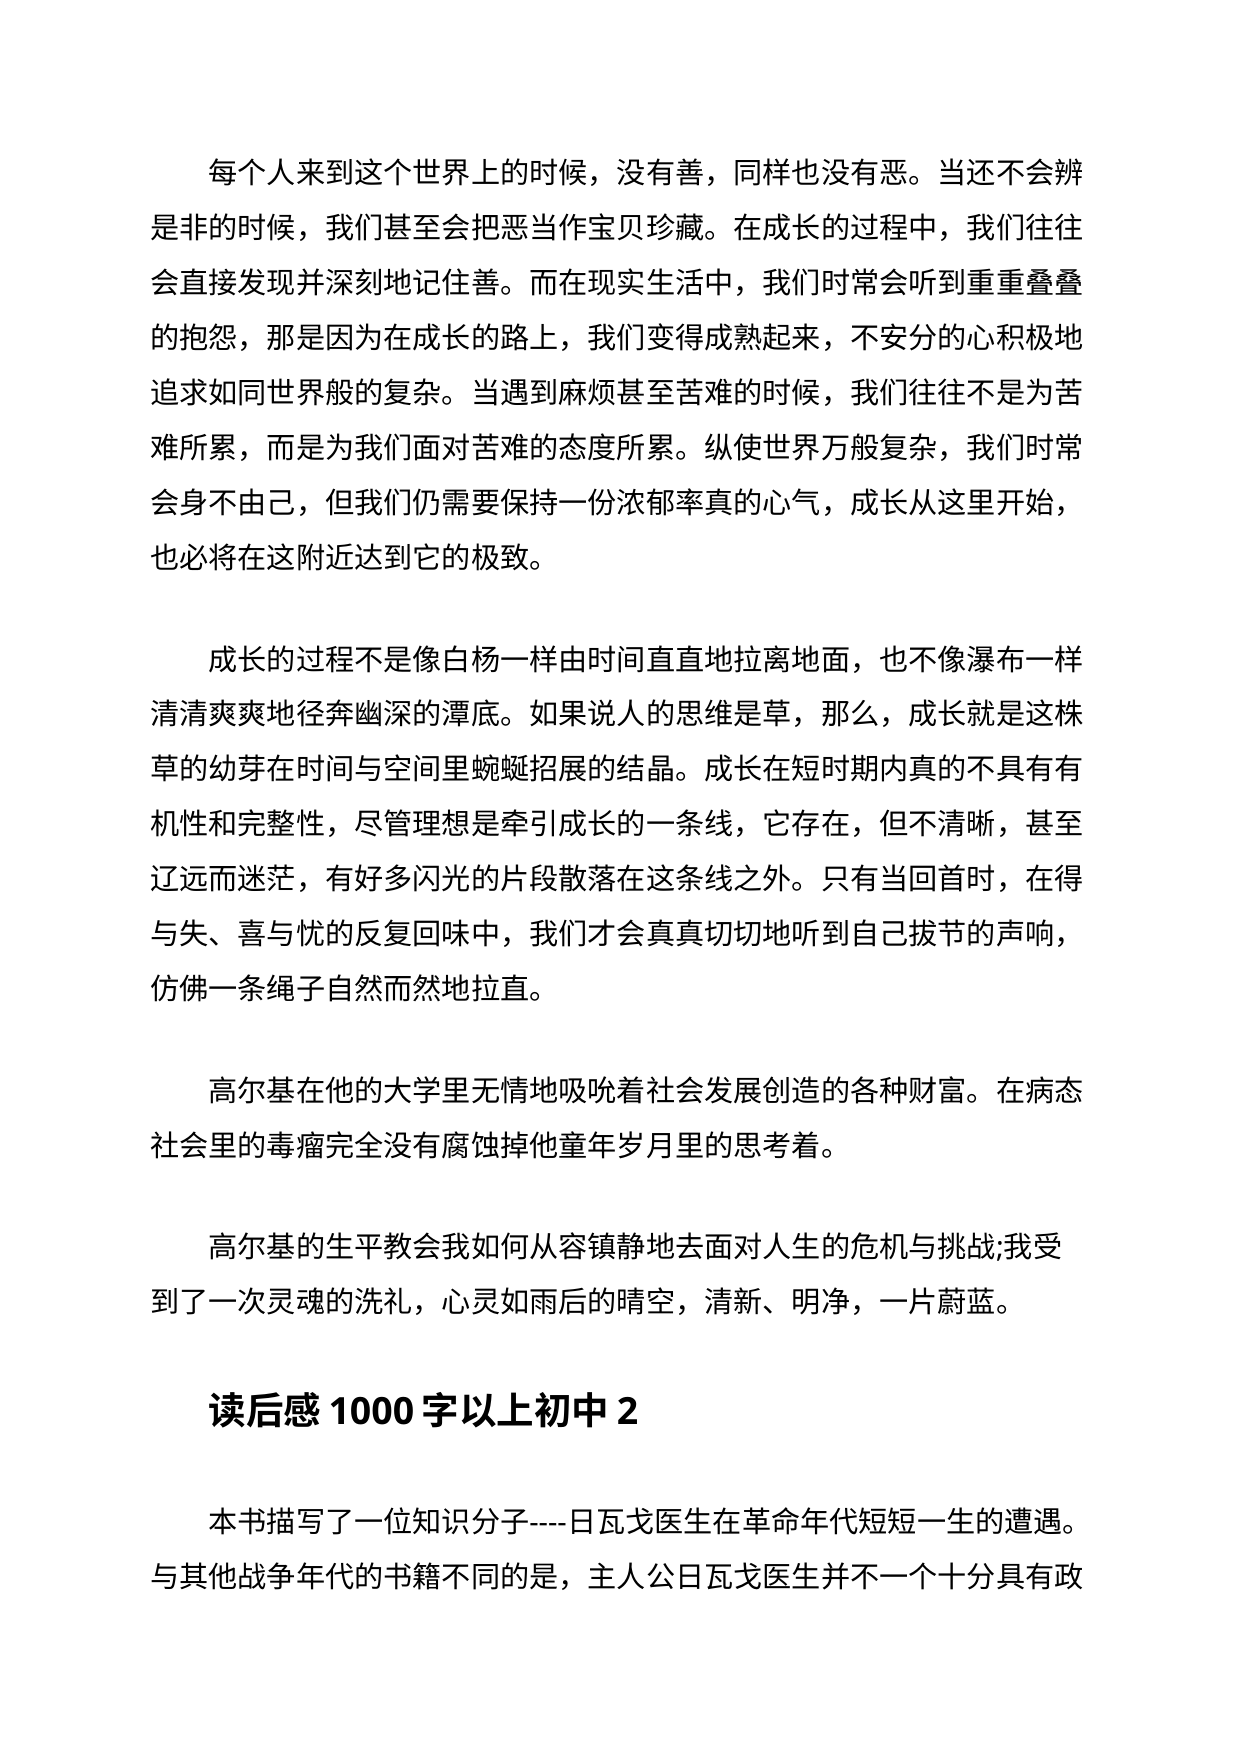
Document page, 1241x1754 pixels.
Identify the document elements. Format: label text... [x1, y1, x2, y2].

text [150, 1498, 1090, 1596]
text 成长的过程不是像白杨一样由时间直直地拉离地面，也不像瀑布一样清清爽爽地径奔幽深的潭底。如果说人的思维是草，那么，成长就是这株草的幼芽在时间与空间里蜿蜒招展的结晶。成长在短时期内真的不具有有机性和完整性，尽管理想是牵引成长的一条线，它存在，但不清晰，甚至辽远而迷茫，有好多闪光的片段散落在这条线之外。只有当回首时，在得与失、喜与忧的反复回味中，我们才会真真切切地听到自己拔节的声响，仿佛一条绳子自然而然地拉直。 [150, 636, 1090, 1008]
text 高尔基在他的大学里无情地吸吮着社会发展创造的各种财富。在病态社会里的毒瘤完全没有腐蚀掉他童年岁月里的思考着。 [150, 1067, 1090, 1164]
text 读后感1000字以上初中2 [150, 1381, 1090, 1435]
text 每个人来到这个世界上的时候，没有善，同样也没有恶。当还不会辨是非的时候，我们甚至会把恶当作宝贝珍藏。在成长的过程中，我们往往会直接发现并深刻地记住善。而在现实生活中，我们时常会听到重重叠叠的抱怨，那是因为在成长的路上，我们变得成熟起来，不安分的心积极地追求如同世界般的复杂。当遇到麻烦甚至苦难的时候，我们往往不是为苦难所累，而是为我们面对苦难的态度所累。纵使世界万般复杂，我们时常会身不由己，但我们仍需要保持一份浓郁率真的心气，成长从这里开始，也必将在这附近达到它的极致。 [150, 150, 1090, 577]
text 高尔基的生平教会我如何从容镇静地去面对人生的危机与挑战;我受到了一次灵魂的洗礼，心灵如雨后的晴空，清新、明净，一片蔚蓝。 [150, 1224, 1090, 1321]
